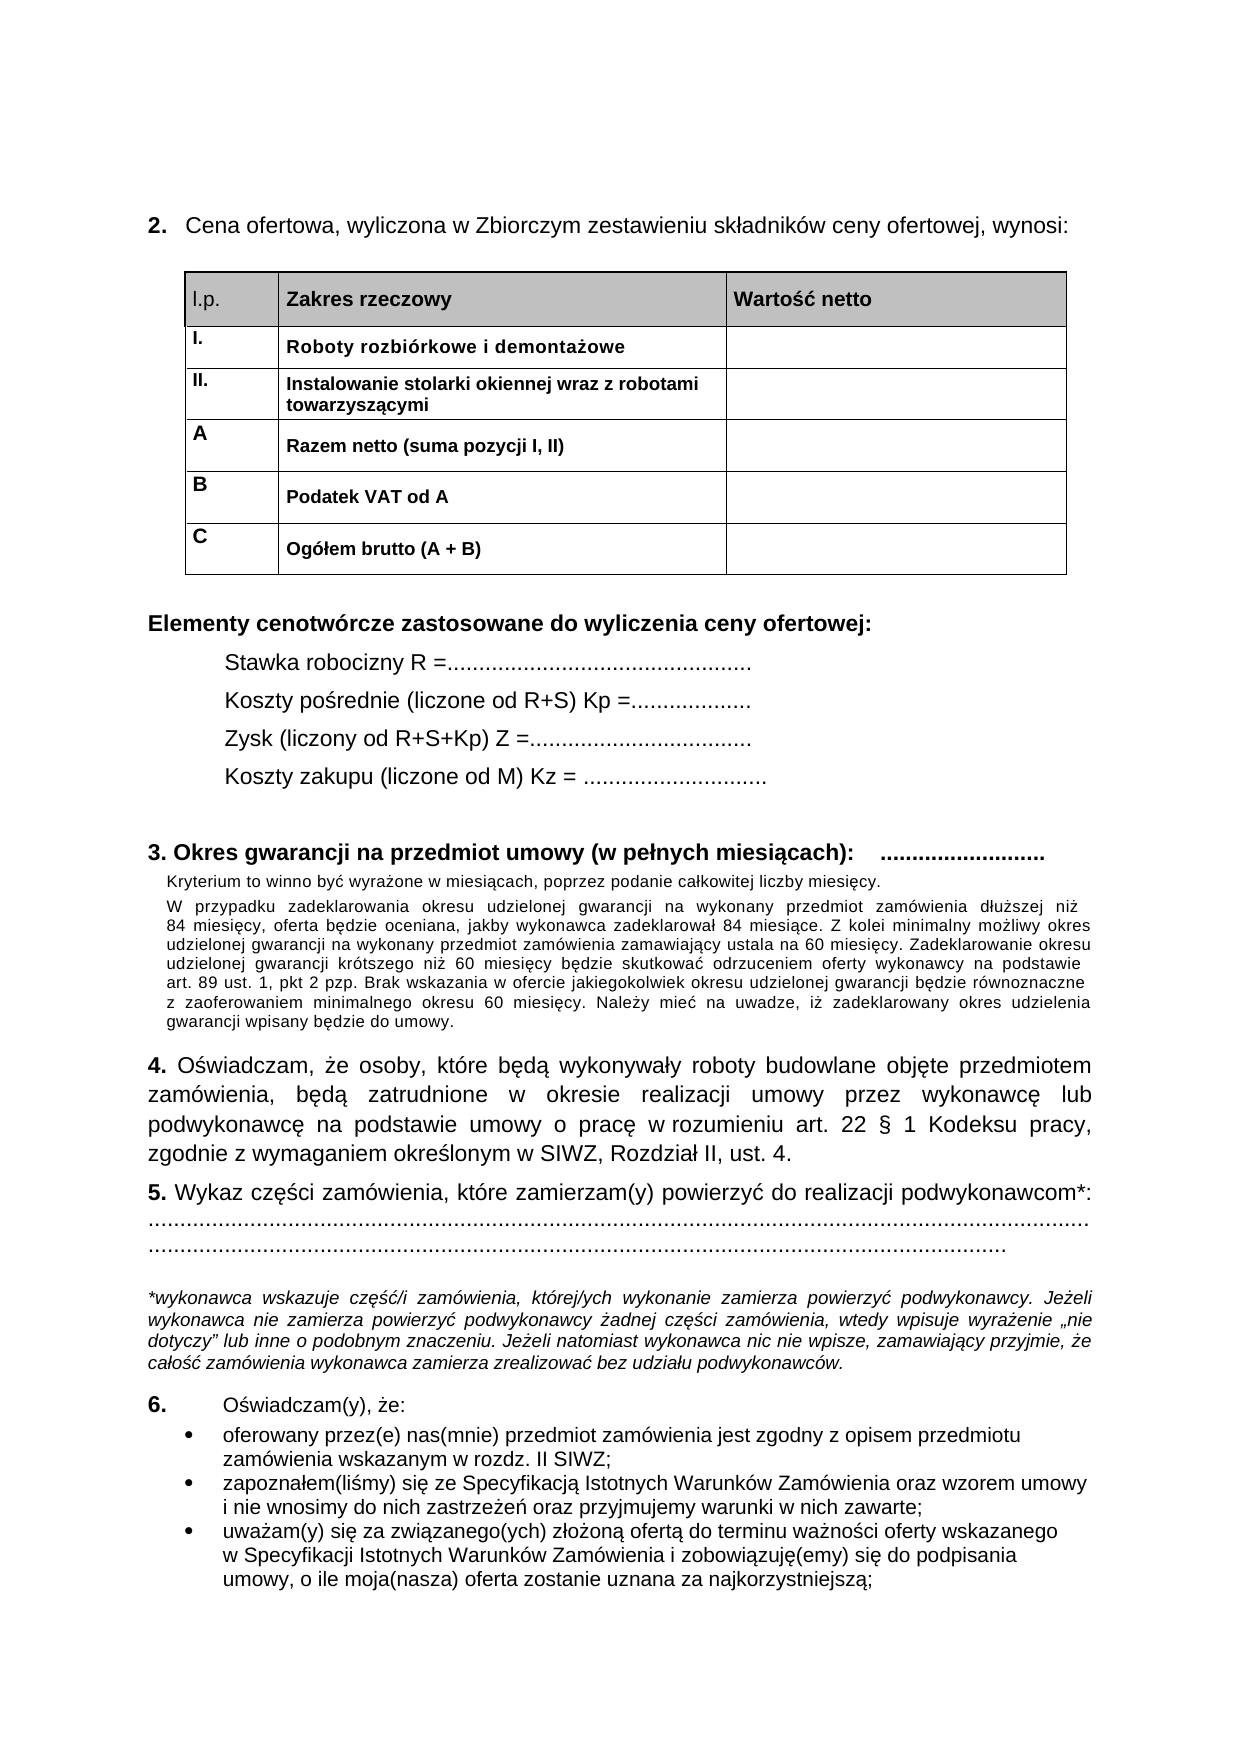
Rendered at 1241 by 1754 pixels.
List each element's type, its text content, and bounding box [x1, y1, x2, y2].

table_cell I. [186, 327, 278, 368]
table_header l.p. [186, 273, 278, 326]
table_cell [727, 327, 1066, 368]
table_cell Roboty rozbiórkowe i demontażowe [279, 327, 726, 368]
text 3. Okres gwarancji na przedmiot umowy (w pełnych miesiącach): .......................... [148, 839, 1093, 866]
table_cell A [186, 420, 278, 471]
text Elementy cenotwórcze zastosowane do wyliczenia ceny ofertowej: [148, 610, 1093, 637]
table_cell Razem netto (suma pozycji I, II) [279, 420, 726, 471]
text *wykonawca wskazuje część/i zamówienia, której/ych wykonanie zamierza powierzyć podwykonawcy. Jeżeli wykonawca nie zamierza powierzyć podwykonawcy żadnej części zamówienia, wtedy wpisuje wyrażenie „nie dotyczy” lub inne o podobnym znaczeniu. Jeżeli natomiast wykonawca nic nie wpisze, zamawiający przyjmie, że całość zamówienia wykonawca zamierza zrealizować bez udziału podwykonawców. [148, 1287, 1093, 1373]
text W przypadku zadeklarowania okresu udzielonej gwarancji na wykonany przedmiot zamówienia dłuższej niż 84 miesięcy, oferta będzie oceniana, jakby wykonawca zadeklarował 84 miesiące. Z kolei minimalny możliwy okres udzielonej gwarancji na wykonany przedmiot zamówienia zamawiający ustala na 60 miesięcy. Zadeklarowanie okresu udzielonej gwarancji krótszego niż 60 miesięcy będzie skutkować odrzuceniem oferty wykonawcy na podstawie art. 89 ust. 1, pkt 2 pzp. Brak wskazania w ofercie jakiegokolwiek okresu udzielonej gwarancji będzie równoznaczne z zaoferowaniem minimalnego okresu 60 miesięcy. Należy mieć na uwadze, iż zadeklarowany okres udzielenia gwarancji wpisany będzie do umowy. [166, 897, 1093, 1031]
text Stawka robocizny R =................................................ [224, 648, 1093, 675]
text 4. Oświadczam, że osoby, które będą wykonywały roboty budowlane objęte przedmiotem zamówienia, będą zatrudnione w okresie realizacji umowy przez wykonawcę lub podwykonawcę na podstawie umowy o pracę w rozumieniu art. 22 § 1 Kodeksu pracy, zgodnie z wymaganiem określonym w SIWZ, Rozdział II, ust. 4. [148, 1048, 1093, 1167]
list uważam(y) się za związanego(ych) złożoną ofertą do terminu ważności oferty wskazanego w Specyfikacji Istotnych Warunków Zamówienia i zobowiązuję(emy) się do podpisania umowy, o ile moja(nasza) oferta zostanie uznana za najkorzystniejszą; [185, 1519, 1093, 1591]
text Zysk (liczony od R+S+Kp) Z =................................... [224, 725, 1093, 751]
table_cell [727, 369, 1066, 419]
text Koszty zakupu (liczone od M) Kz = ............................. [224, 763, 1093, 789]
table_header Zakres rzeczowy [279, 273, 726, 326]
text 5. Wykaz części zamówienia, które zamierzam(y) powierzyć do realizacji podwykonawcom*: ........................................................................................................................................................................................................................................................................................... [148, 1178, 1093, 1258]
table_cell [727, 524, 1066, 574]
text Kryterium to winno być wyrażone w miesiącach, poprzez podanie całkowitej liczby miesięcy. [166, 871, 1093, 891]
table_cell C [186, 524, 278, 574]
table_cell [727, 472, 1066, 522]
list Oświadczam(y), że: [148, 1391, 1093, 1417]
text Koszty pośrednie (liczone od R+S) Kp =................... [224, 687, 1093, 713]
table_header Wartość netto [727, 273, 1066, 326]
list Cena ofertowa, wyliczona w Zbiorczym zestawieniu składników ceny ofertowej, wynosi: [148, 212, 1093, 238]
table_cell Instalowanie stolarki okiennej wraz z robotami towarzyszącymi [279, 369, 726, 419]
table_cell Ogółem brutto (A + B) [279, 524, 726, 574]
list zapoznałem(liśmy) się ze Specyfikacją Istotnych Warunków Zamówienia oraz wzorem umowy i nie wnosimy do nich zastrzeżeń oraz przyjmujemy warunki w nich zawarte; [185, 1471, 1093, 1519]
table_cell Podatek VAT od A [279, 472, 726, 522]
table_cell [727, 420, 1066, 471]
table_cell II. [186, 369, 278, 419]
list oferowany przez(e) nas(mnie) przedmiot zamówienia jest zgodny z opisem przedmiotu zamówienia wskazanym w rozdz. II SIWZ; [185, 1423, 1093, 1471]
table_cell B [186, 472, 278, 522]
